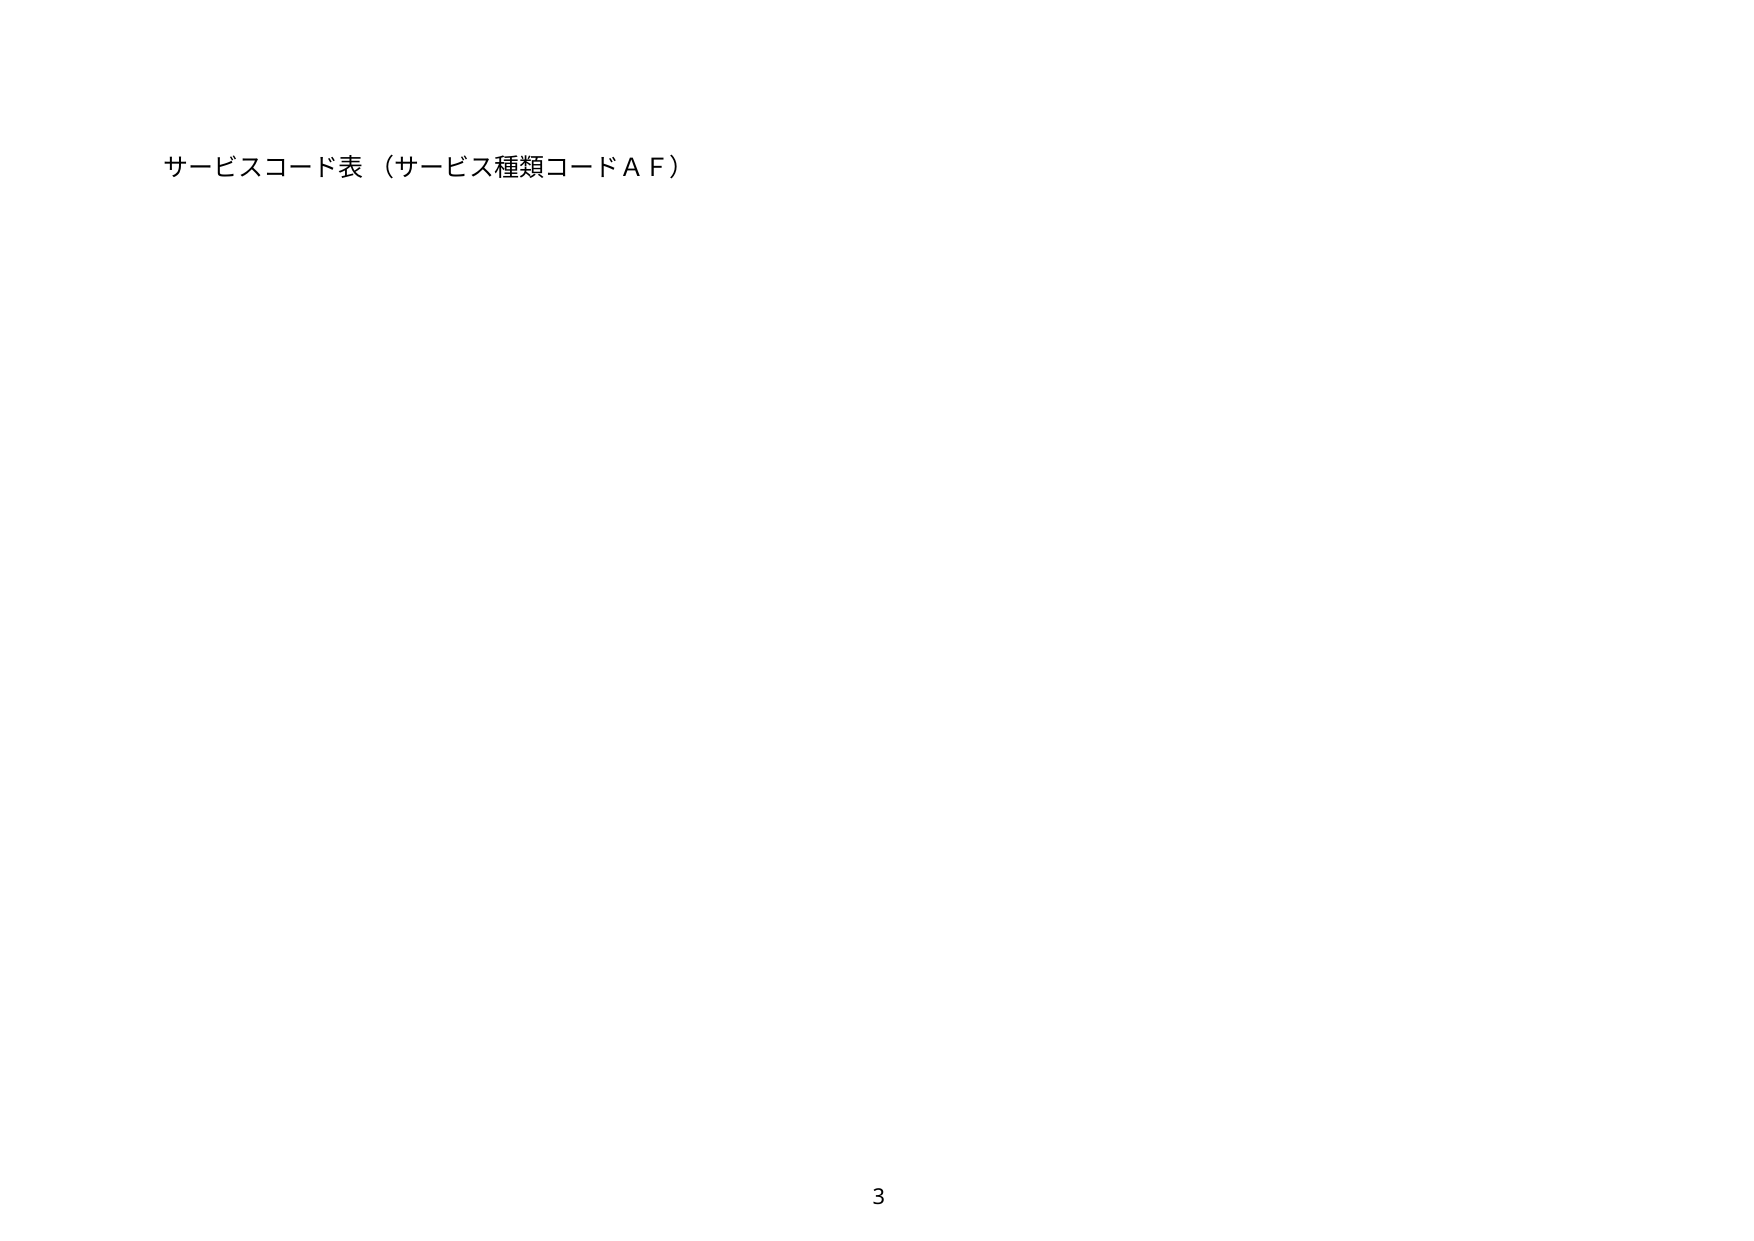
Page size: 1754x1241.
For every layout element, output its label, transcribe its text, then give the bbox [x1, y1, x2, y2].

text サービスコード表 （サービス種類コードＡＦ） [89, 148, 1668, 184]
